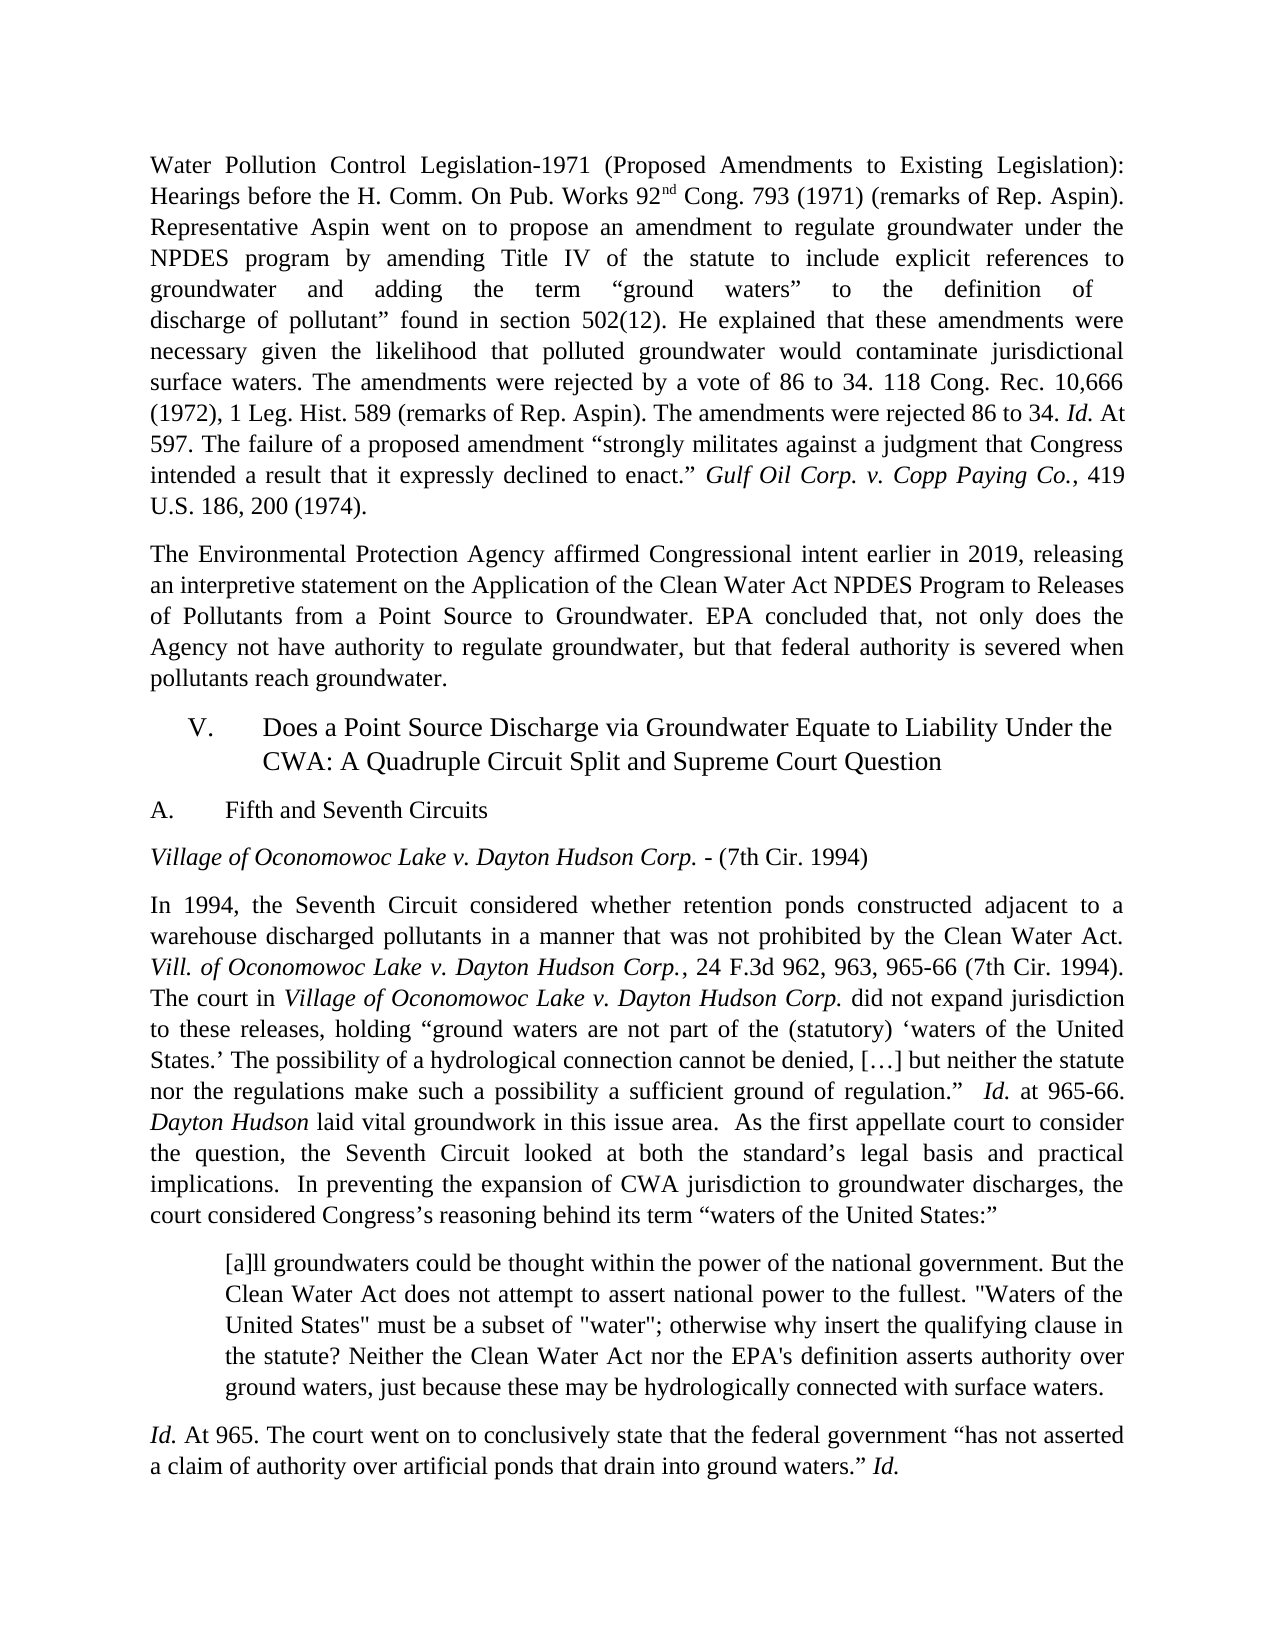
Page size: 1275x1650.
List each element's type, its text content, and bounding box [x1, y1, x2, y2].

text The Environmental Protection Agency affirmed Congressional intent earlier in 2019, releasing an interpretive statement on the Application of the Clean Water Act NPDES Program to Releases of Pollutants from a Point Source to Groundwater. EPA concluded that, not only does the Agency not have authority to regulate groundwater, but that federal authority is severed when pollutants reach groundwater. [150, 539, 1125, 692]
text Village of Oconomowoc Lake v. Dayton Hudson Corp. - (7th Cir. 1994) [150, 842, 1125, 871]
text A. Fifth and Seventh Circuits [150, 795, 1125, 823]
text Id. At 965. The court went on to conclusively state that the federal government “has not asserted a claim of authority over artificial ponds that drain into ground waters.” Id. [150, 1420, 1125, 1480]
text In 1994, the Seventh Circuit considered whether retention ponds constructed adjacent to a warehouse discharged pollutants in a manner that was not prohibited by the Clean Water Act. Vill. of Oconomowoc Lake v. Dayton Hudson Corp., 24 F.3d 962, 963, 965-66 (7th Cir. 1994). The court in Village of Oconomowoc Lake v. Dayton Hudson Corp. did not expand jurisdiction to these releases, holding “ground waters are not part of the (statutory) ‘waters of the United States.’ The possibility of a hydrological connection cannot be denied, […] but neither the statute nor the regulations make such a possibility a sufficient ground of regulation.” Id. at 965-66. Dayton Hudson laid vital groundwork in this issue area. As the first appellate court to consider the question, the Seventh Circuit looked at both the standard’s legal basis and practical implications. In preventing the expansion of CWA jurisdiction to groundwater discharges, the court considered Congress’s reasoning behind its term “waters of the United States:” [150, 890, 1125, 1229]
text [a]ll groundwaters could be thought within the power of the national government. But the Clean Water Act does not attempt to assert national power to the fullest. "Waters of the United States" must be a subset of "water"; otherwise why insert the qualifying clause in the statute? Neither the Clean Water Act nor the EPA's definition asserts authority over ground waters, just because these may be hydrologically connected with surface waters. [225, 1248, 1125, 1401]
list Does a Point Source Discharge via Groundwater Equate to Liability Under the CWA: A Quadruple Circuit Split and Supreme Court Question [187, 711, 1125, 776]
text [150, 150, 1125, 520]
